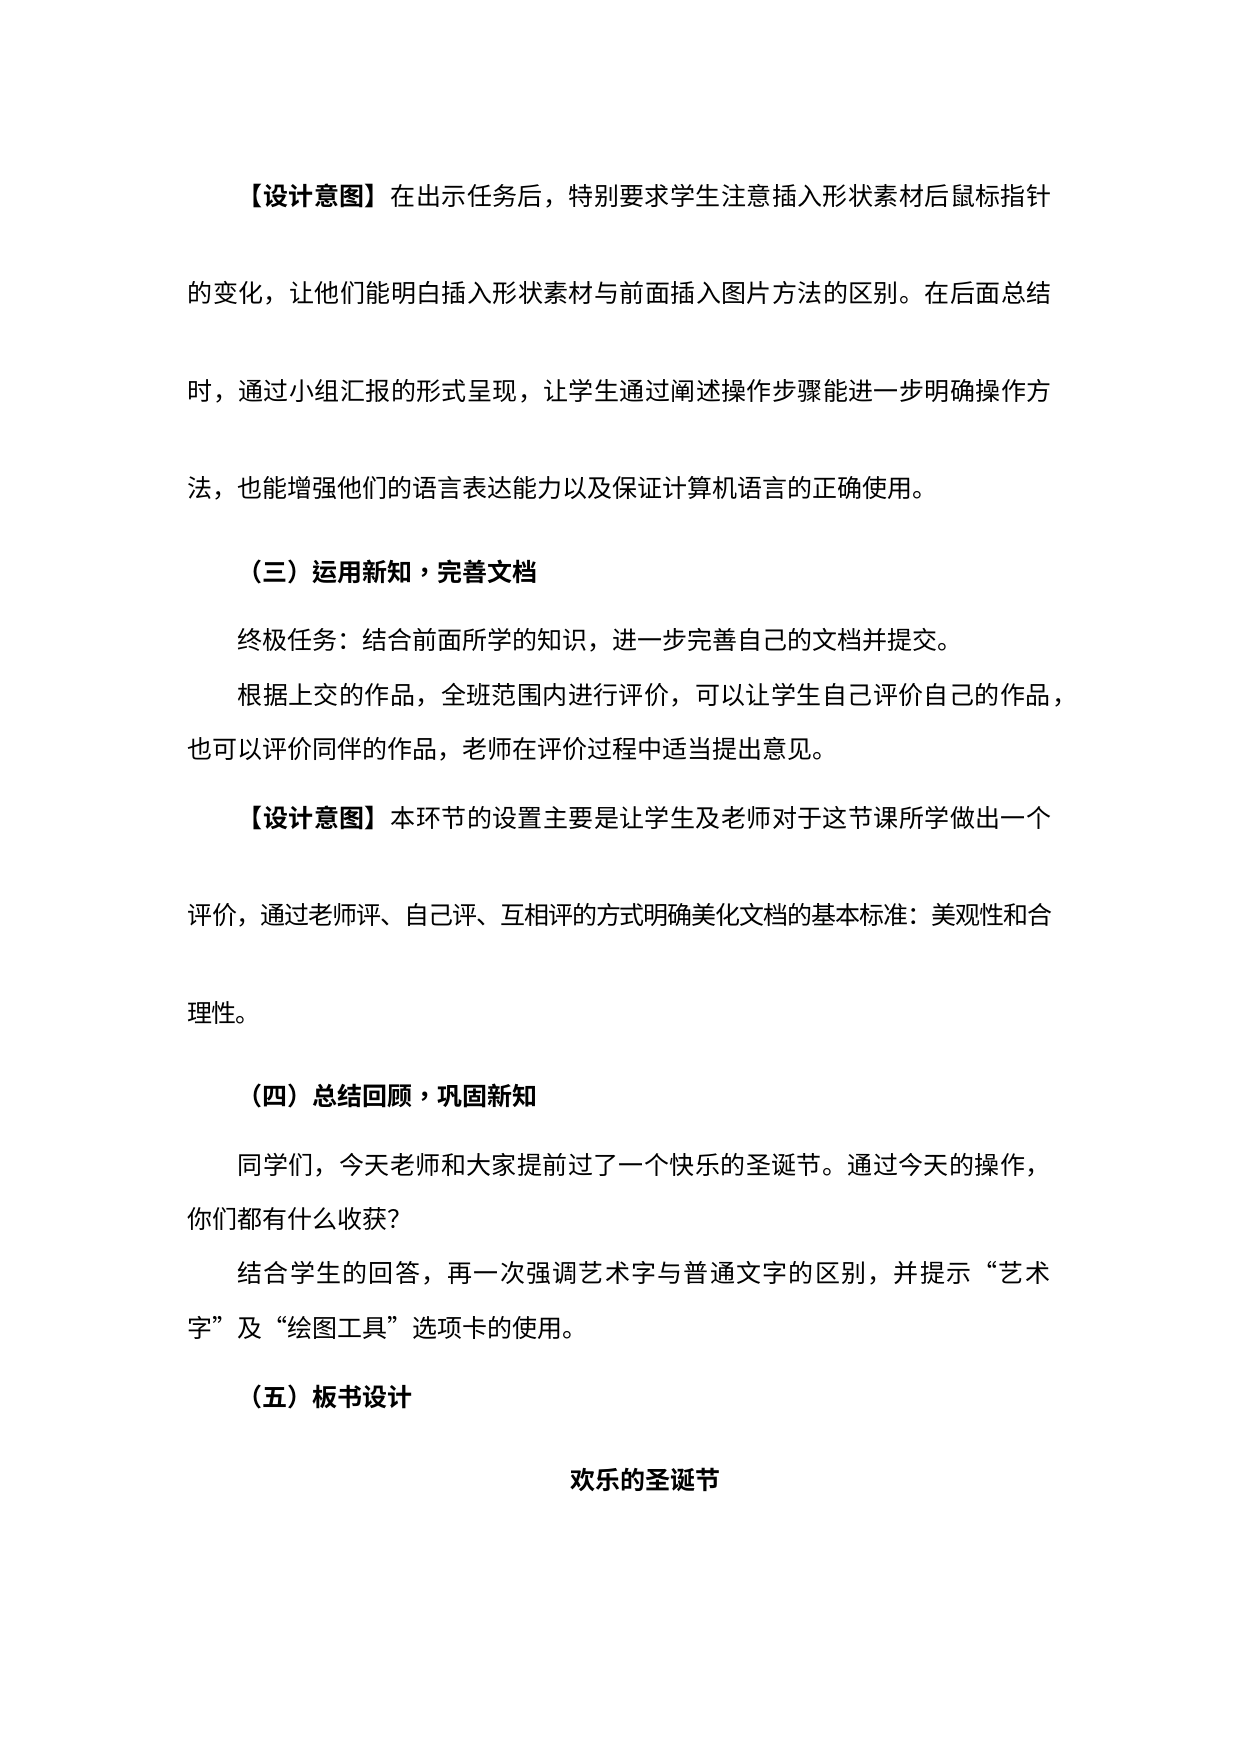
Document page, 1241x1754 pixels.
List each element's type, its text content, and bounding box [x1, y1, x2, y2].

text （四）总结回顾，巩固新知 [238, 1062, 1053, 1127]
text 欢乐的圣诞节 [238, 1446, 1053, 1511]
text （五）板书设计 [238, 1363, 1053, 1428]
text 【设计意图】本环节的设置主要是让学生及老师对于这节课所学做出一个评价，通过老师评、自己评、互相评的方式明确美化文档的基本标准：美观性和合理性。 [187, 784, 1053, 1044]
text 【设计意图】在出示任务后，特别要求学生注意插入形状素材后鼠标指针的变化，让他们能明白插入形状素材与前面插入图片方法的区别。在后面总结时，通过小组汇报的形式呈现，让学生通过阐述操作步骤能进一步明确操作方法，也能增强他们的语言表达能力以及保证计算机语言的正确使用。 [187, 162, 1053, 519]
text 同学们，今天老师和大家提前过了一个快乐的圣诞节。通过今天的操作，你们都有什么收获？ [187, 1145, 1053, 1236]
text 结合学生的回答，再一次强调艺术字与普通文字的区别，并提示“艺术字”及“绘图工具”选项卡的使用。 [187, 1254, 1053, 1344]
text 根据上交的作品，全班范围内进行评价，可以让学生自己评价自己的作品，也可以评价同伴的作品，老师在评价过程中适当提出意见。 [187, 675, 1053, 766]
text （三）运用新知，完善文档 [187, 538, 1053, 603]
text 终极任务：结合前面所学的知识，进一步完善自己的文档并提交。 [187, 621, 1053, 657]
